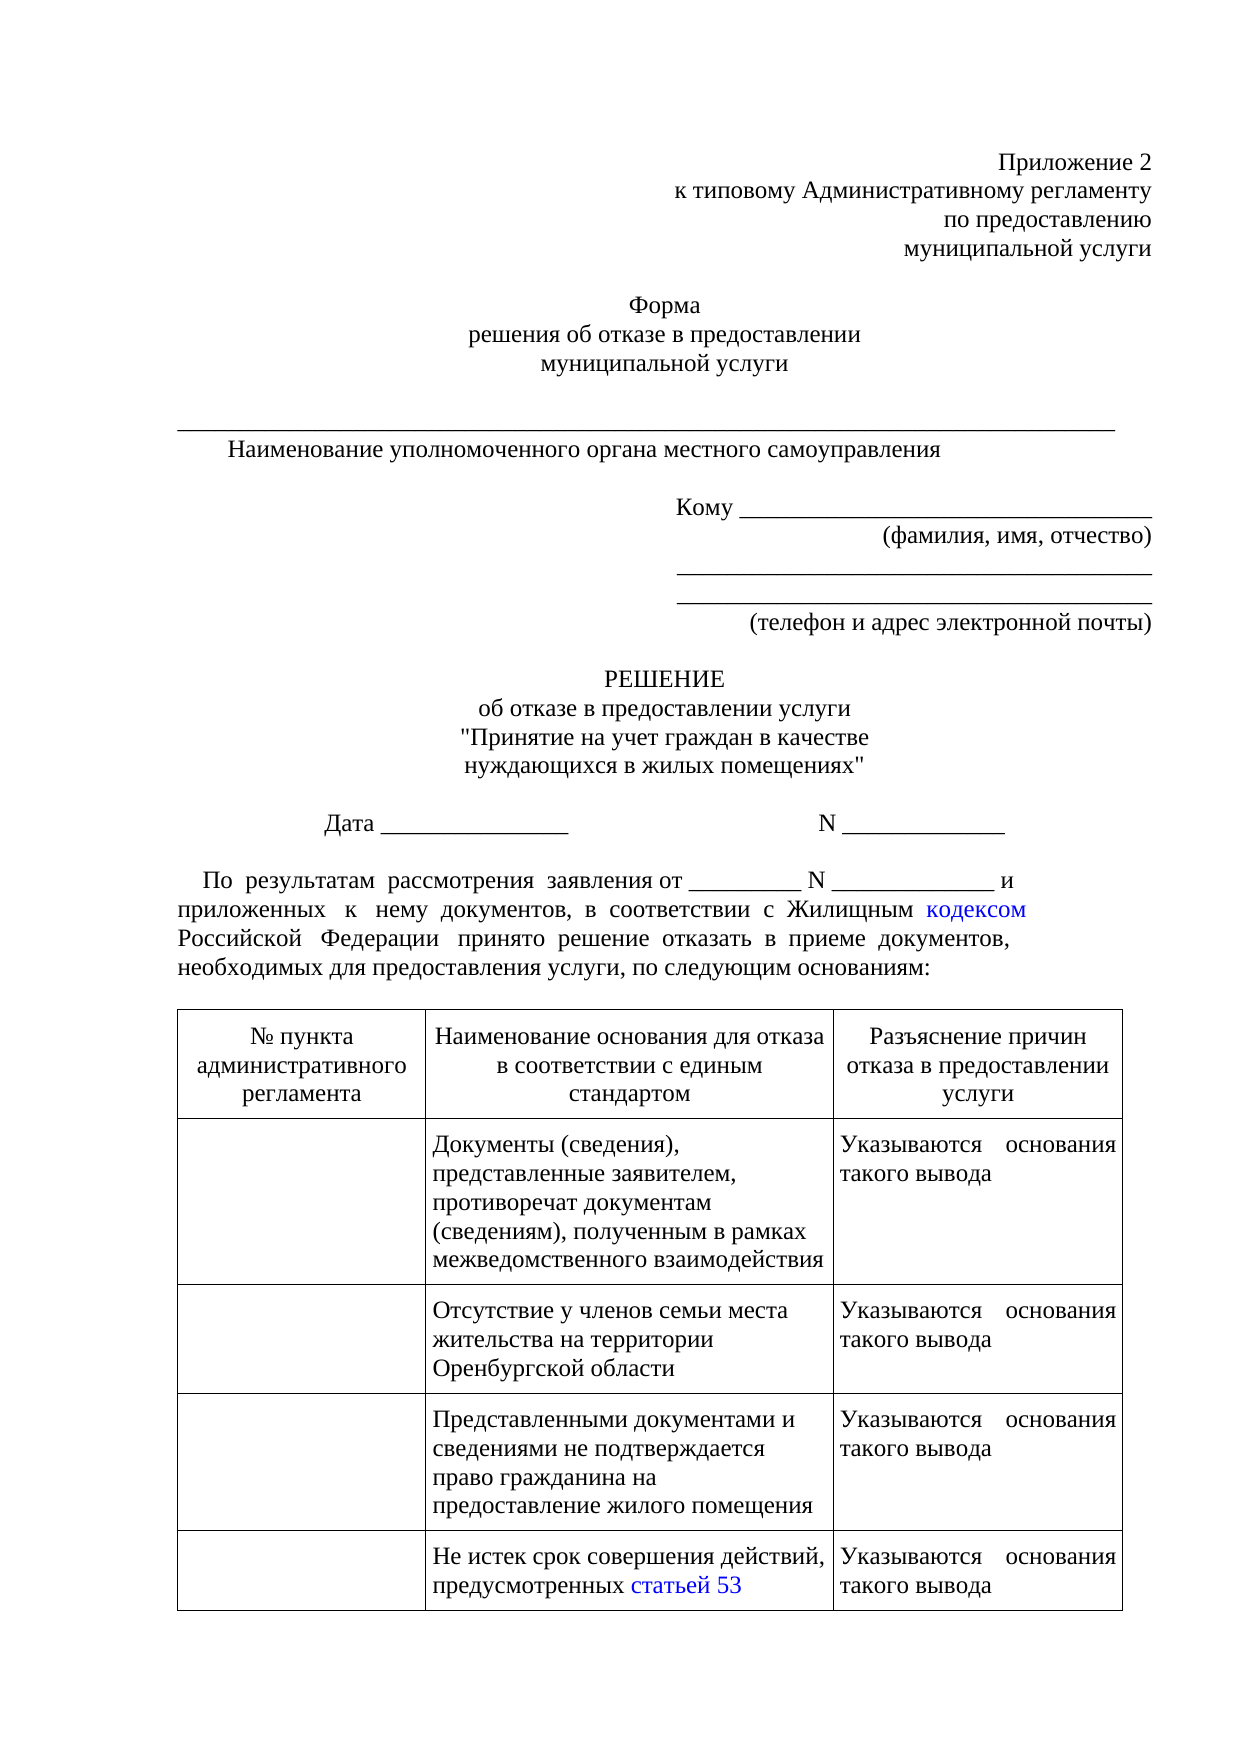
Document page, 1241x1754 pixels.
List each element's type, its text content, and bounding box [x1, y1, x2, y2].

text необходимых для предоставления услуги, по следующим основаниям: [177, 952, 1152, 981]
table_cell Указываются основания такого вывода [834, 1394, 1122, 1530]
text (фамилия, имя, отчество) [177, 521, 1152, 549]
text по предоставлению [177, 204, 1152, 233]
text РЕШЕНИЕ [177, 664, 1152, 693]
table_cell Указываются основания такого вывода [834, 1119, 1122, 1284]
table_header Наименование основания для отказа в соответствии с единым стандартом [426, 1010, 833, 1118]
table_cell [426, 1531, 833, 1609]
text приложенных к нему документов, в соответствии с Жилищным кодексом [177, 894, 1152, 923]
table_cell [834, 1531, 1122, 1609]
text ______________________________________ [177, 578, 1152, 607]
text Наименование уполномоченного органа местного самоуправления [177, 434, 1152, 463]
table_cell [178, 1285, 425, 1392]
text ______________________________________ [177, 549, 1152, 578]
text решения об отказе в предоставлении [177, 319, 1152, 348]
text Кому _________________________________ [177, 492, 1152, 521]
table_cell Представленными документами и сведениями не подтверждается право гражданина на предоставление жилого помещения [426, 1394, 833, 1530]
table_cell [178, 1119, 425, 1284]
text муниципальной услуги [177, 348, 1152, 377]
text к типовому Административному регламенту [177, 176, 1152, 204]
table_cell Документы (сведения), представленные заявителем, противоречат документам (сведениям), полученным в рамках межведомственного взаимодействия [426, 1119, 833, 1284]
text Дата _______________ N _____________ [177, 808, 1152, 837]
table_cell Указываются основания такого вывода [834, 1285, 1122, 1392]
text об отказе в предоставлении услуги [177, 693, 1152, 722]
table_cell Отсутствие у членов семьи места жительства на территории Оренбургской области [426, 1285, 833, 1392]
text Приложение 2 [177, 147, 1152, 176]
text По результатам рассмотрения заявления от _________ N _____________ и [177, 866, 1152, 894]
text муниципальной услуги [177, 233, 1152, 262]
text ___________________________________________________________________________ [177, 406, 1152, 434]
text "Принятие на учет граждан в качестве [177, 722, 1152, 751]
table_cell [178, 1394, 425, 1530]
table_header Разъяснение причин отказа в предоставлении услуги [834, 1010, 1122, 1118]
text Российской Федерации принято решение отказать в приеме документов, [177, 923, 1152, 952]
text (телефон и адрес электронной почты) [177, 607, 1152, 636]
table_cell [178, 1531, 425, 1609]
table_header № пункта административного регламента [178, 1010, 425, 1118]
text Форма [177, 291, 1152, 319]
text нуждающихся в жилых помещениях" [177, 751, 1152, 779]
